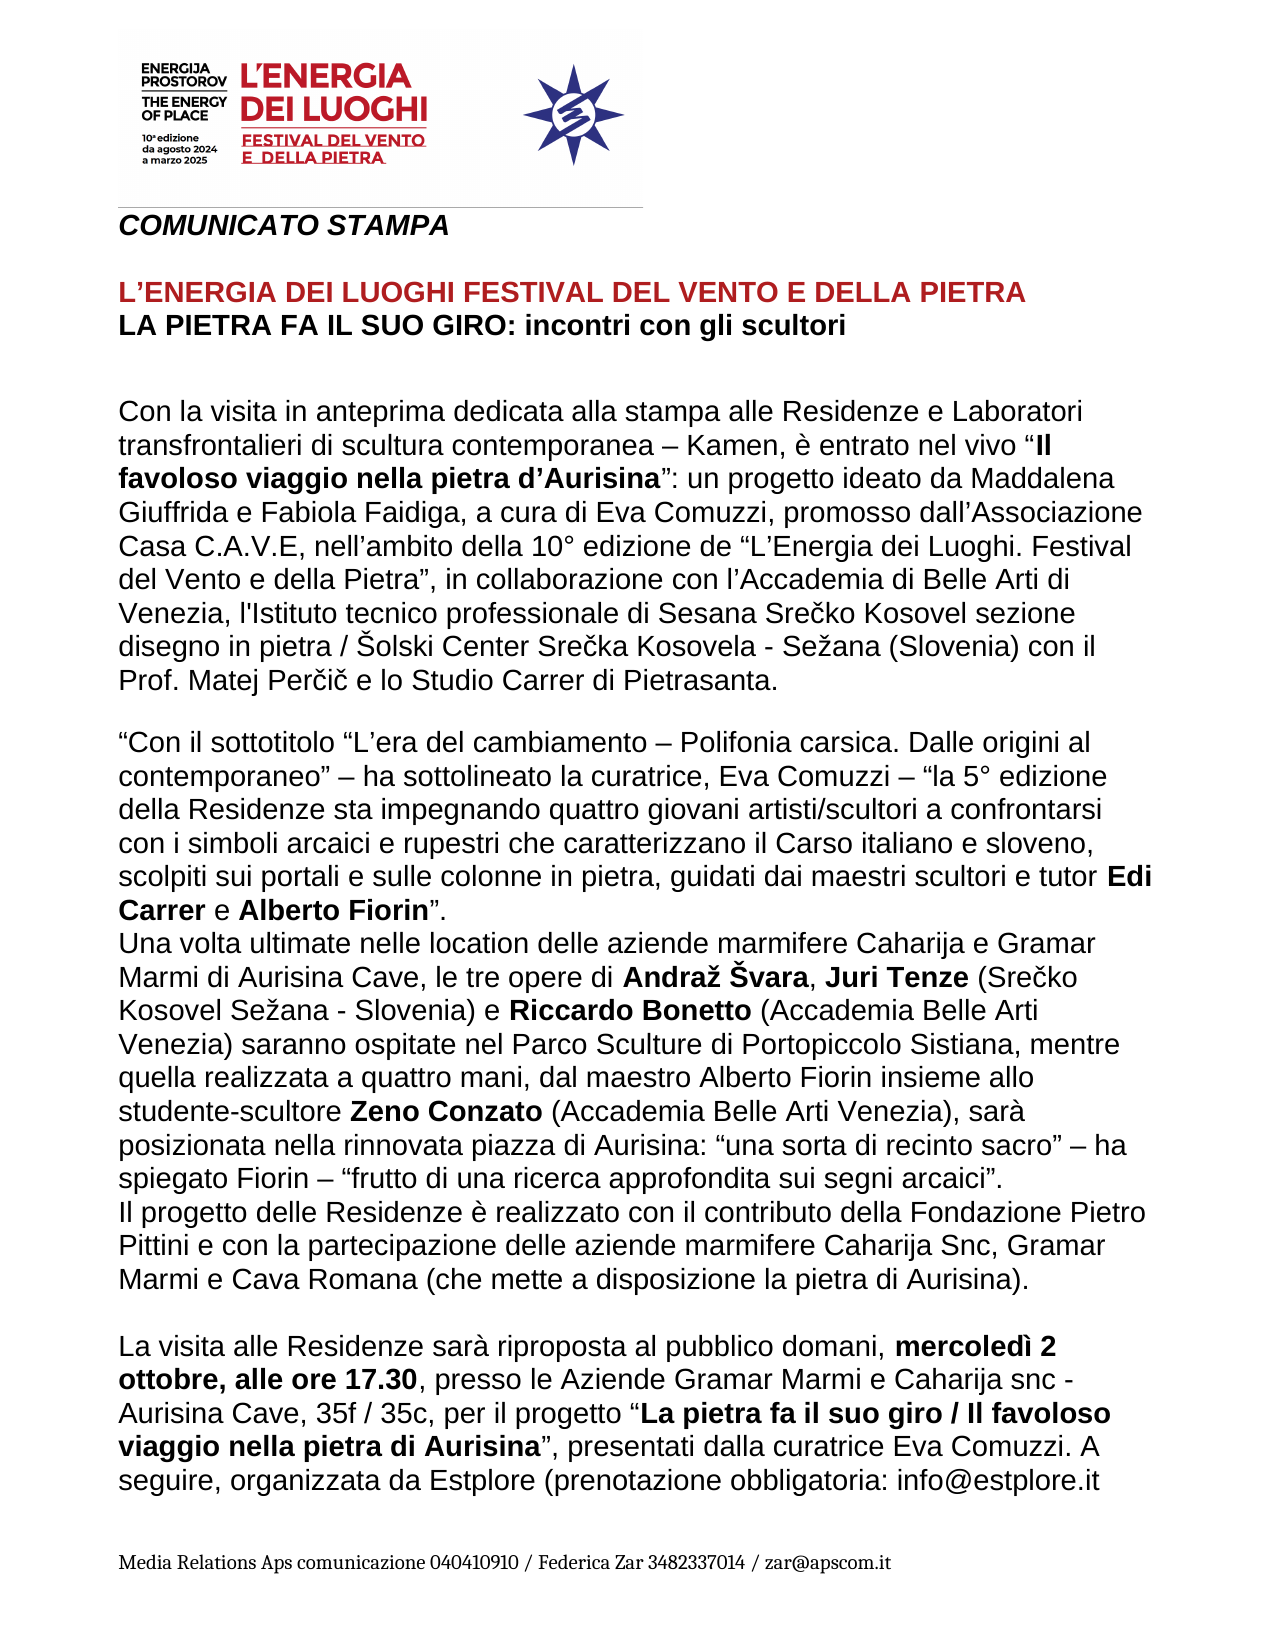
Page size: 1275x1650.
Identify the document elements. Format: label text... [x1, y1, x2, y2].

text Con la visita in anteprima dedicata alla stampa alle Residenze e Laboratori transfrontalieri di scultura contemporanea – Kamen, è entrato nel vivo “Il favoloso viaggio nella pietra d’Aurisina”: un progetto ideato da Maddalena Giuffrida e Fabiola Faidiga, a cura di Eva Comuzzi, promosso dall’Associazione Casa C.A.V.E, nell’ambito della 10° edizione de “L’Energia dei Luoghi. Festival del Vento e della Pietra”, in collaborazione con l’Accademia di Belle Arti di Venezia, l'Istituto tecnico professionale di Sesana Srečko Kosovel sezione disegno in pietra / Šolski Center Srečka Kosovela - Sežana (Slovenia) con il Prof. Matej Perčič e lo Studio Carrer di Pietrasanta. [118, 394, 1157, 725]
text L’ENERGIA DEI LUOGHI FESTIVAL DEL VENTO E DELLA PIETRA [118, 274, 1157, 308]
text Il progetto delle Residenze è realizzato con il contributo della Fondazione Pietro Pittini e con la partecipazione delle aziende marmifere Caharija Snc, Gramar Marmi e Cava Romana (che mette a disposizione la pietra di Aurisina). [118, 1194, 1157, 1295]
text LA PIETRA FA IL SUO GIRO: incontri con gli scultori [118, 308, 1157, 370]
text Una volta ultimate nelle location delle aziende marmifere Caharija e Gramar Marmi di Aurisina Cave, le tre opere di Andraž Švara, Juri Tenze (Srečko Kosovel Sežana - Slovenia) e Riccardo Bonetto (Accademia Belle Arti Venezia) saranno ospitate nel Parco Sculture di Portopiccolo Sistiana, mentre quella realizzata a quattro mani, dal maestro Alberto Fiorin insieme allo studente-scultore Zeno Conzato (Accademia Belle Arti Venezia), sarà posizionata nella rinnovata piazza di Aurisina: “una sorta di recinto sacro” – ha spiegato Fiorin – “frutto di una ricerca approfondita sui segni arcaici”. [118, 926, 1157, 1194]
text COMUNICATO STAMPA [118, 207, 1157, 241]
picture [118, 29, 644, 208]
text “Con il sottotitolo “L’era del cambiamento – Polifonia carsica. Dalle origini al contemporaneo” – ha sottolineato la curatrice, Eva Comuzzi – “la 5° edizione della Residenze sta impegnando quattro giovani artisti/scultori a confrontarsi con i simboli arcaici e rupestri che caratterizzano il Carso italiano e sloveno, scolpiti sui portali e sulle colonne in pietra, guidati dai maestri scultori e tutor Edi Carrer e Alberto Fiorin”. [118, 725, 1157, 926]
